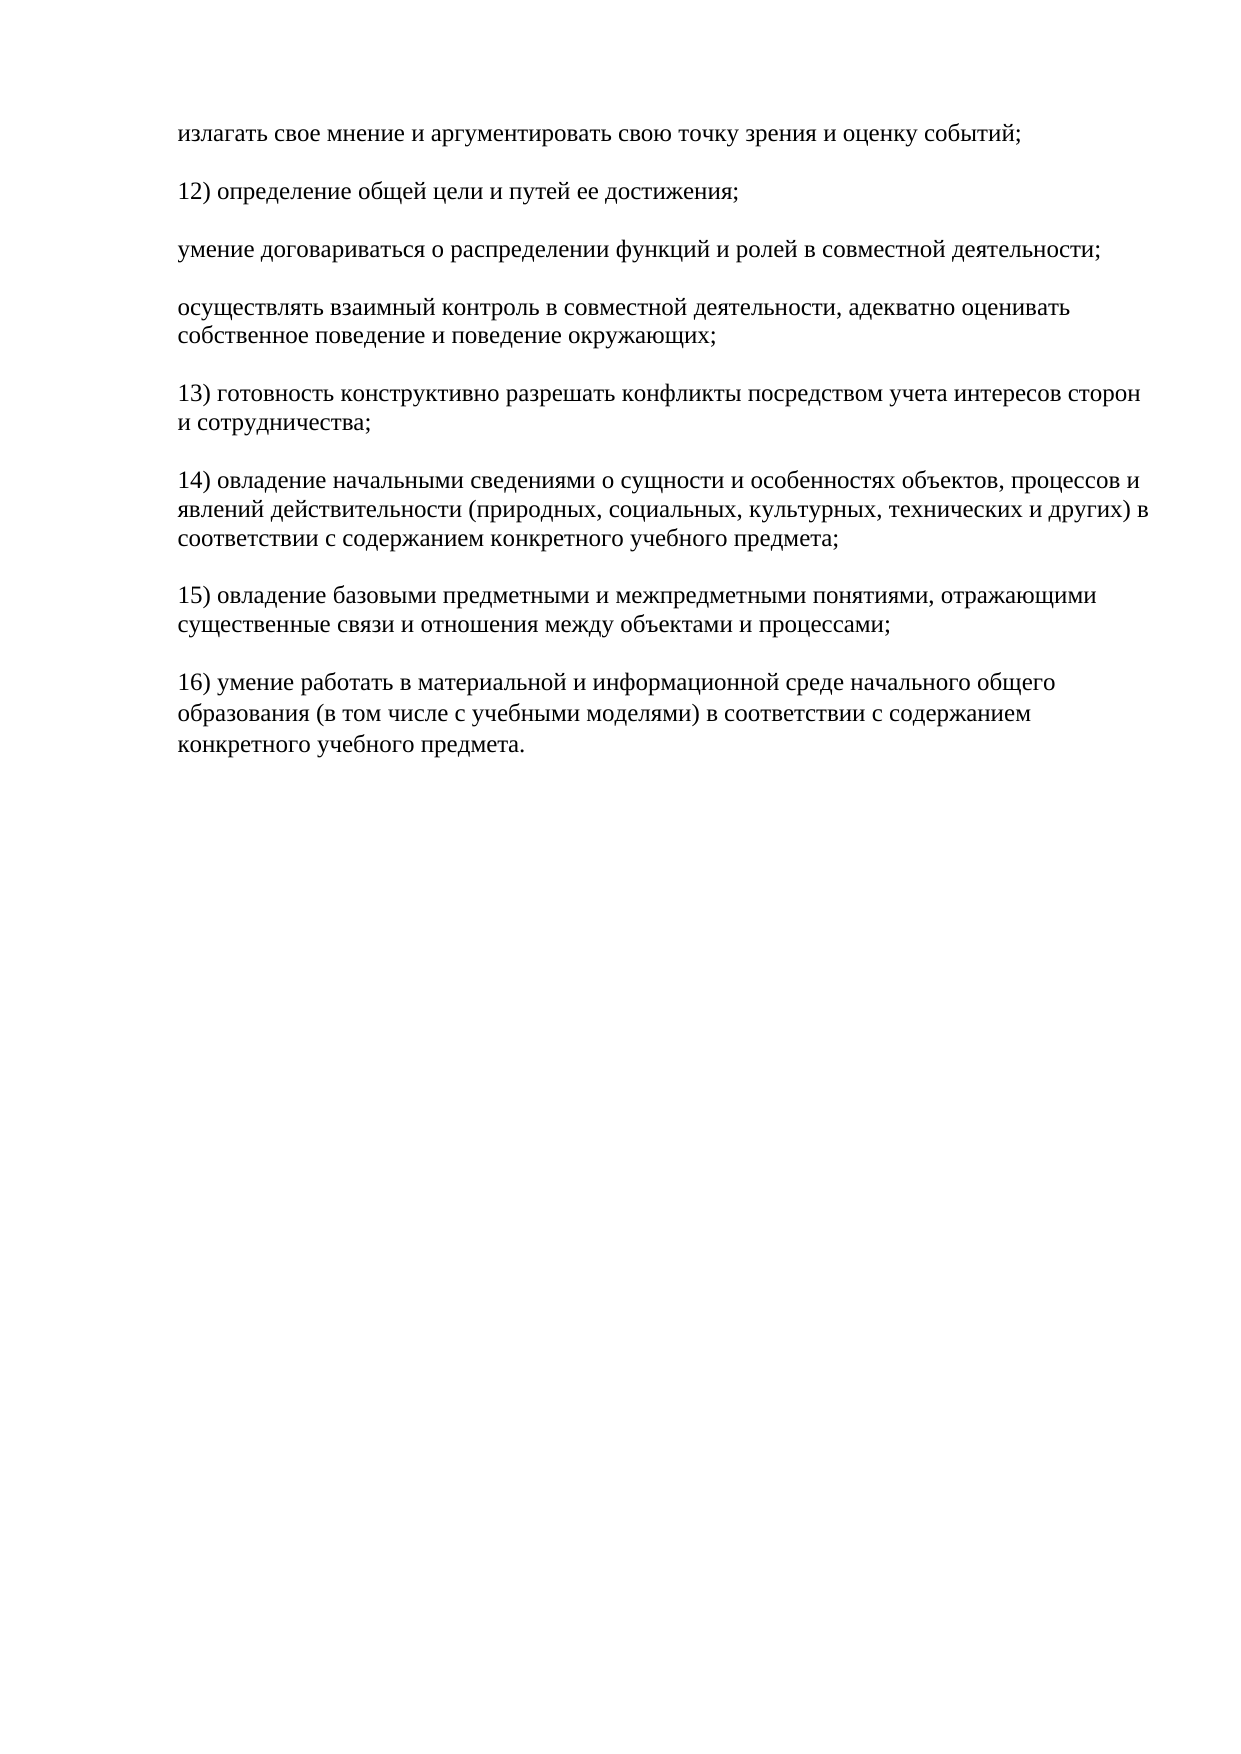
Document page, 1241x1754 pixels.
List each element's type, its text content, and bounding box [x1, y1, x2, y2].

text 14) овладение начальными сведениями о сущности и особенностях объектов, процессов и явлений действительности (природных, социальных, культурных, технических и других) в соответствии с содержанием конкретного учебного предмета; [177, 465, 1152, 551]
text излагать свое мнение и аргументировать свою точку зрения и оценку событий; [177, 118, 1152, 147]
text 15) овладение базовыми предметными и межпредметными понятиями, отражающими существенные связи и отношения между объектами и процессами; [177, 581, 1152, 638]
text 12) определение общей цели и путей ее достижения; [177, 176, 1152, 205]
text осуществлять взаимный контроль в совместной деятельности, адекватно оценивать собственное поведение и поведение окружающих; [177, 292, 1152, 349]
text 13) готовность конструктивно разрешать конфликты посредством учета интересов сторон и сотрудничества; [177, 378, 1152, 436]
text умение договариваться о распределении функций и ролей в совместной деятельности; [177, 234, 1152, 263]
text 16) умение работать в материальной и информационной среде начального общего образования (в том числе с учебными моделями) в соответствии с содержанием конкретного учебного предмета. [177, 667, 1152, 758]
